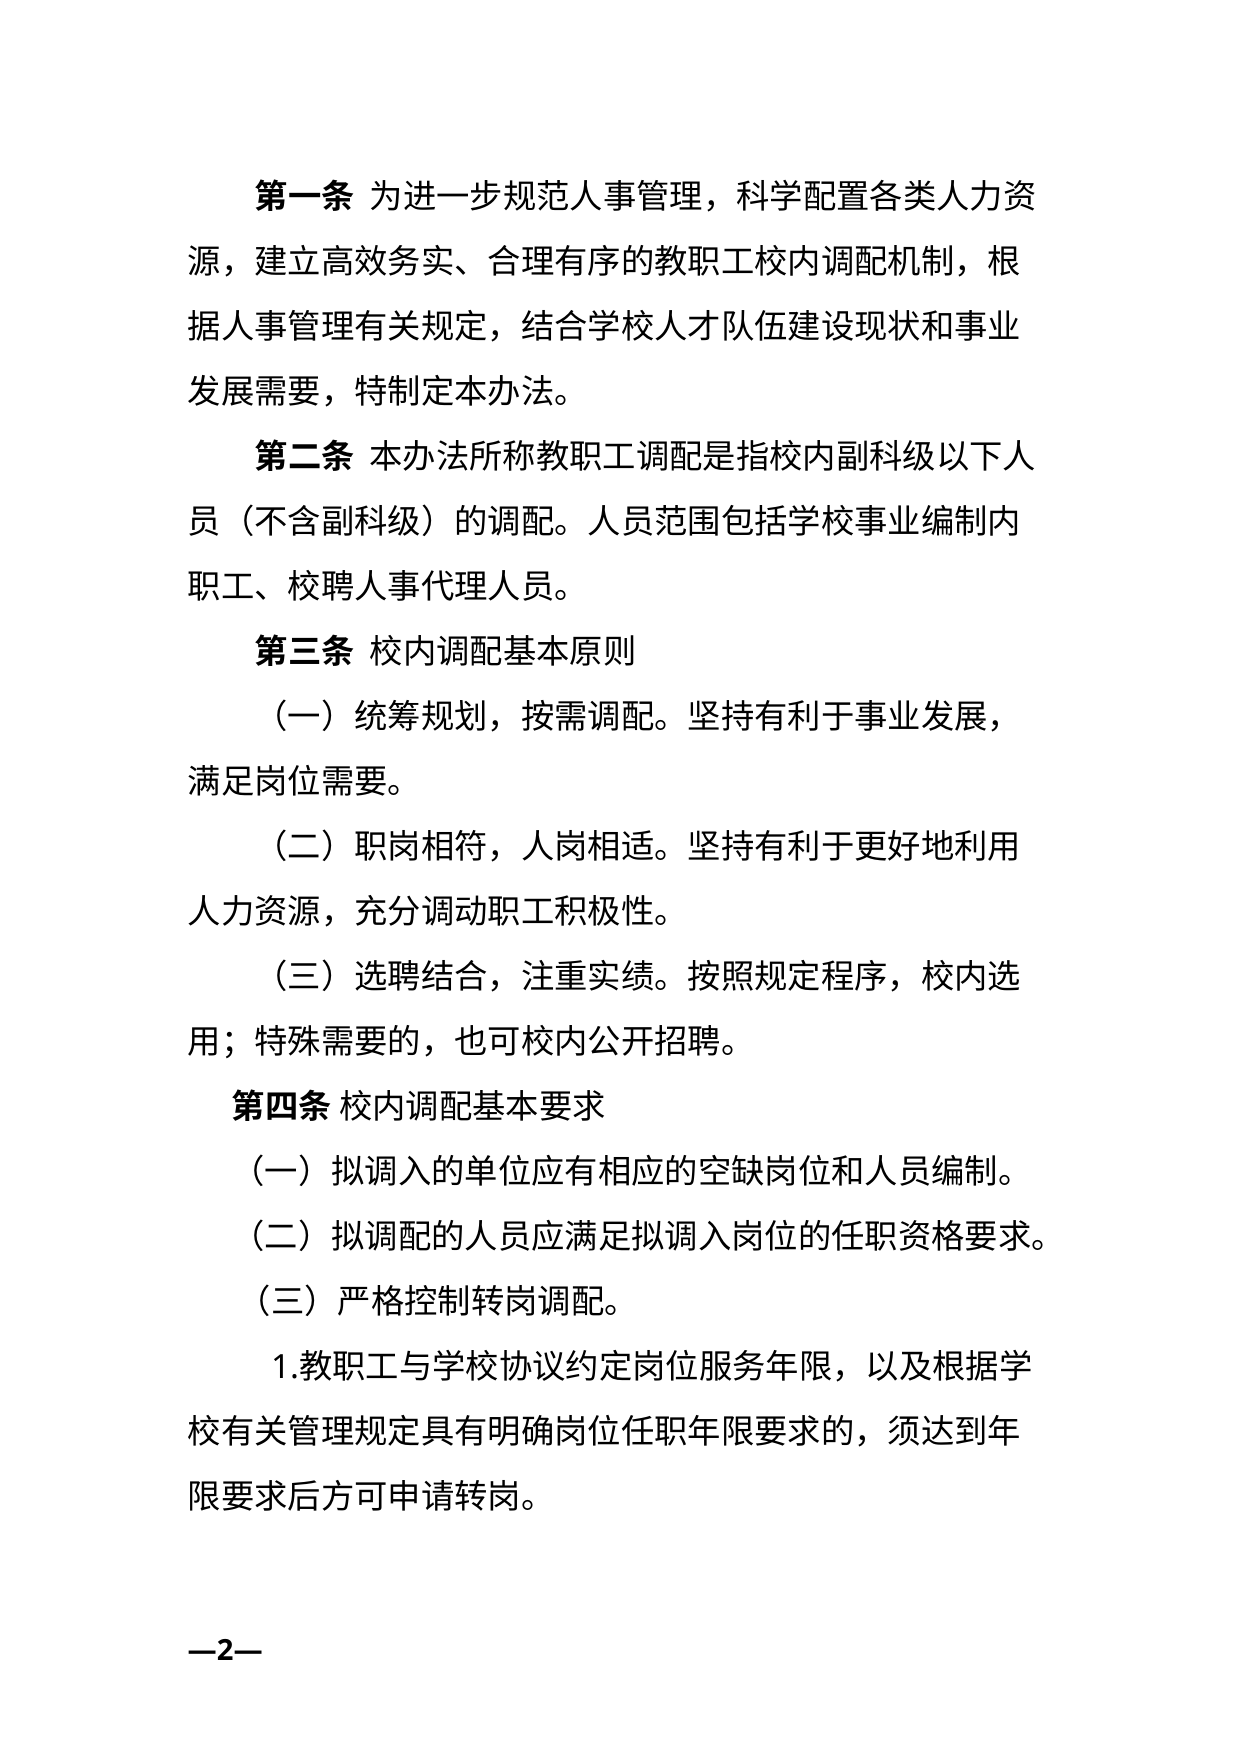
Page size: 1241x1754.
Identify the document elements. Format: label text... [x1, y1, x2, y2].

text （三）严格控制转岗调配。 [187, 1267, 1053, 1332]
text 第一条 为进一步规范人事管理，科学配置各类人力资源，建立高效务实、合理有序的教职工校内调配机制，根据人事管理有关规定，结合学校人才队伍建设现状和事业发展需要，特制定本办法。 [187, 162, 1053, 422]
text 第二条 本办法所称教职工调配是指校内副科级以下人员（不含副科级）的调配。人员范围包括学校事业编制内职工、校聘人事代理人员。 [187, 422, 1053, 617]
text 1.教职工与学校协议约定岗位服务年限，以及根据学校有关管理规定具有明确岗位任职年限要求的，须达到年限要求后方可申请转岗。 [187, 1332, 1053, 1527]
text 第三条 校内调配基本原则 [187, 617, 1053, 682]
text （一）统筹规划，按需调配。坚持有利于事业发展，满足岗位需要。 [187, 682, 1053, 812]
text （二）职岗相符，人岗相适。坚持有利于更好地利用人力资源，充分调动职工积极性。 [187, 812, 1053, 942]
text （三）选聘结合，注重实绩。按照规定程序，校内选用；特殊需要的，也可校内公开招聘。 [187, 942, 1053, 1072]
text 第四条 校内调配基本要求 （一）拟调入的单位应有相应的空缺岗位和人员编制。 （二）拟调配的人员应满足拟调入岗位的任职资格要求。 [231, 1072, 1053, 1267]
